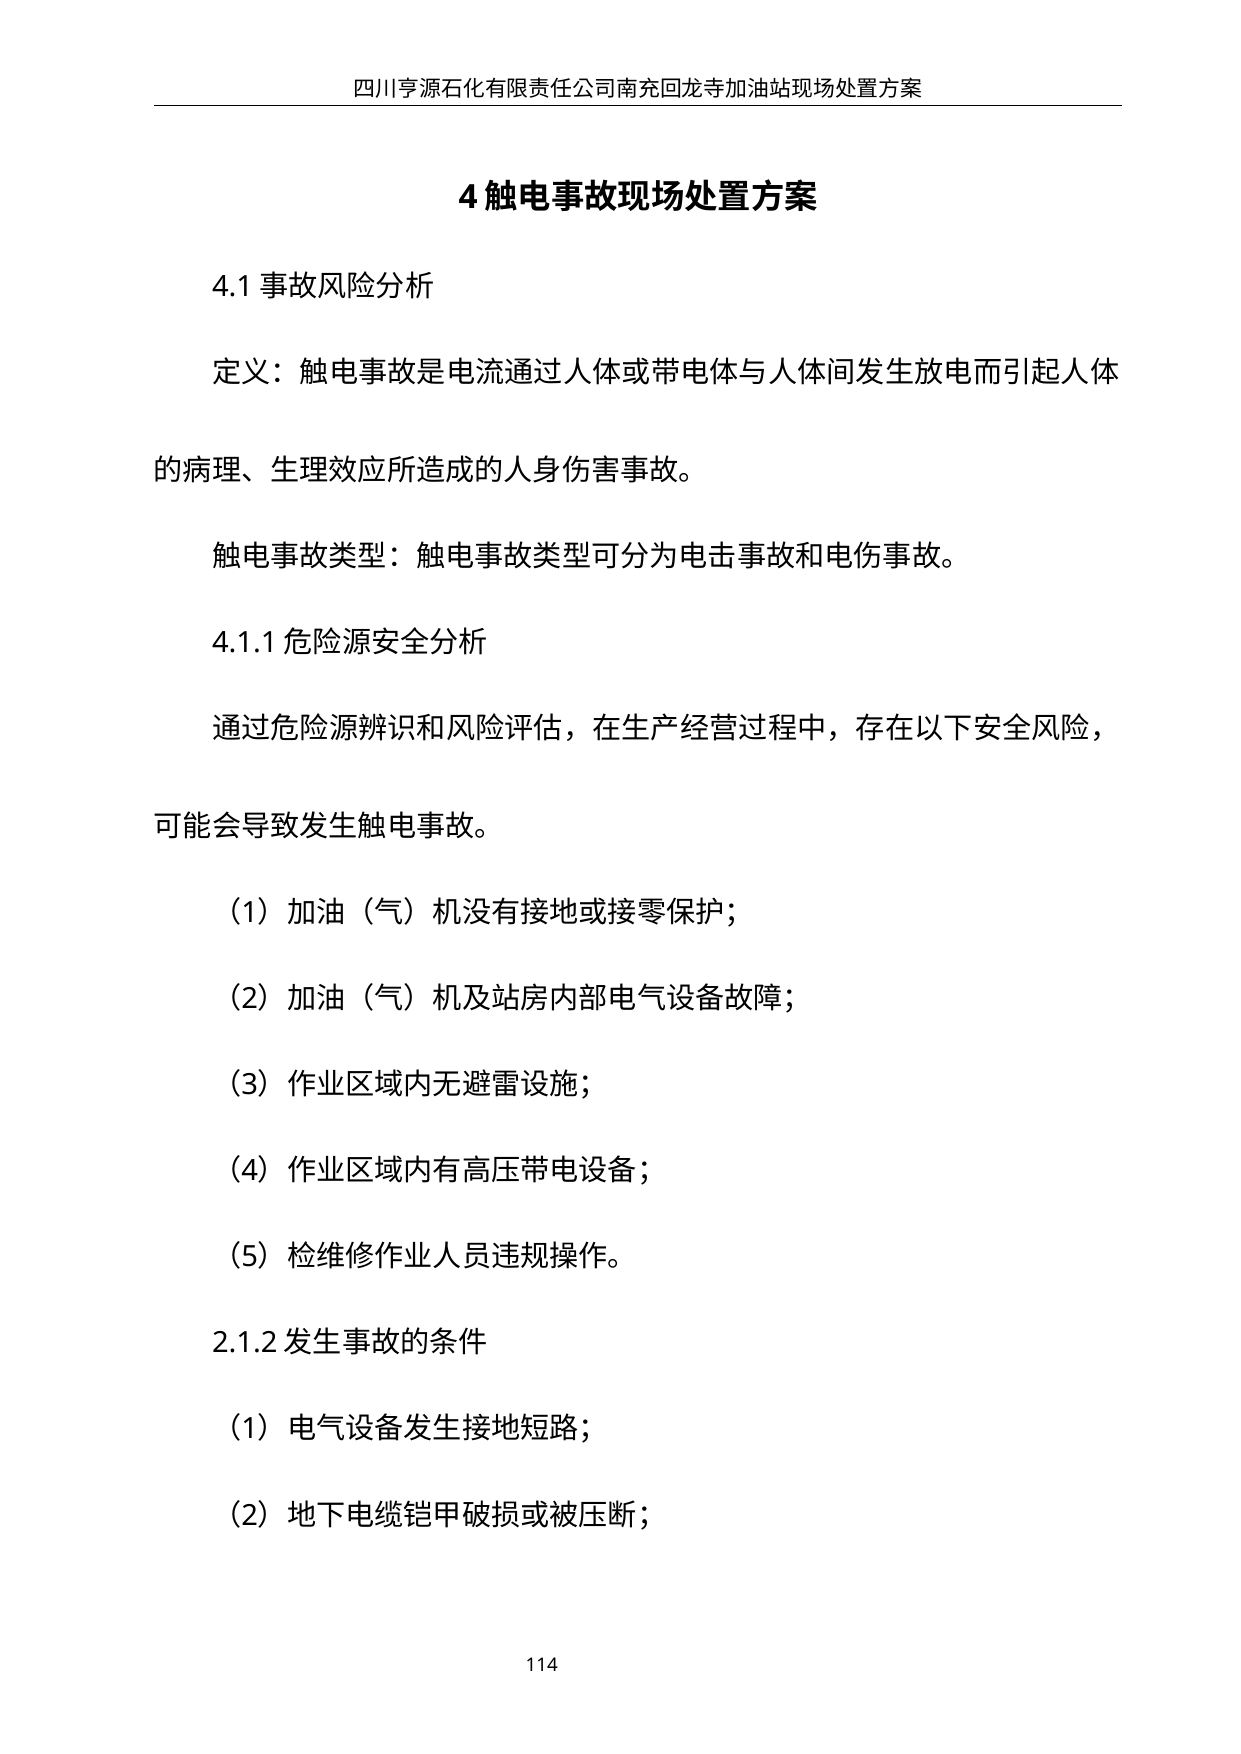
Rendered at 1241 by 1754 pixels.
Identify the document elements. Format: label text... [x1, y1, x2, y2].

subtitle 4.1事故风险分析 [153, 251, 1122, 316]
text 4.1.1危险源安全分析 [153, 607, 1122, 672]
subtitle 4触电事故现场处置方案 [153, 162, 1122, 227]
text （5）检维修作业人员违规操作。 [153, 1221, 1122, 1286]
text 定义：触电事故是电流通过人体或带电体与人体间发生放电而引起人体的病理、生理效应所造成的人身伤害事故。 [153, 337, 1122, 500]
text （1）电气设备发生接地短路； [153, 1394, 1122, 1459]
text 2.1.2发生事故的条件 [153, 1308, 1122, 1373]
text 通过危险源辨识和风险评估，在生产经营过程中，存在以下安全风险，可能会导致发生触电事故。 [153, 693, 1122, 856]
text （1）加油（气）机没有接地或接零保护； [153, 877, 1122, 942]
text （3）作业区域内无避雷设施； [153, 1049, 1122, 1114]
text 触电事故类型：触电事故类型可分为电击事故和电伤事故。 [153, 521, 1122, 586]
text （4）作业区域内有高压带电设备； [153, 1135, 1122, 1200]
text （2）加油（气）机及站房内部电气设备故障； [153, 963, 1122, 1028]
text （2）地下电缆铠甲破损或被压断； [153, 1480, 1122, 1545]
